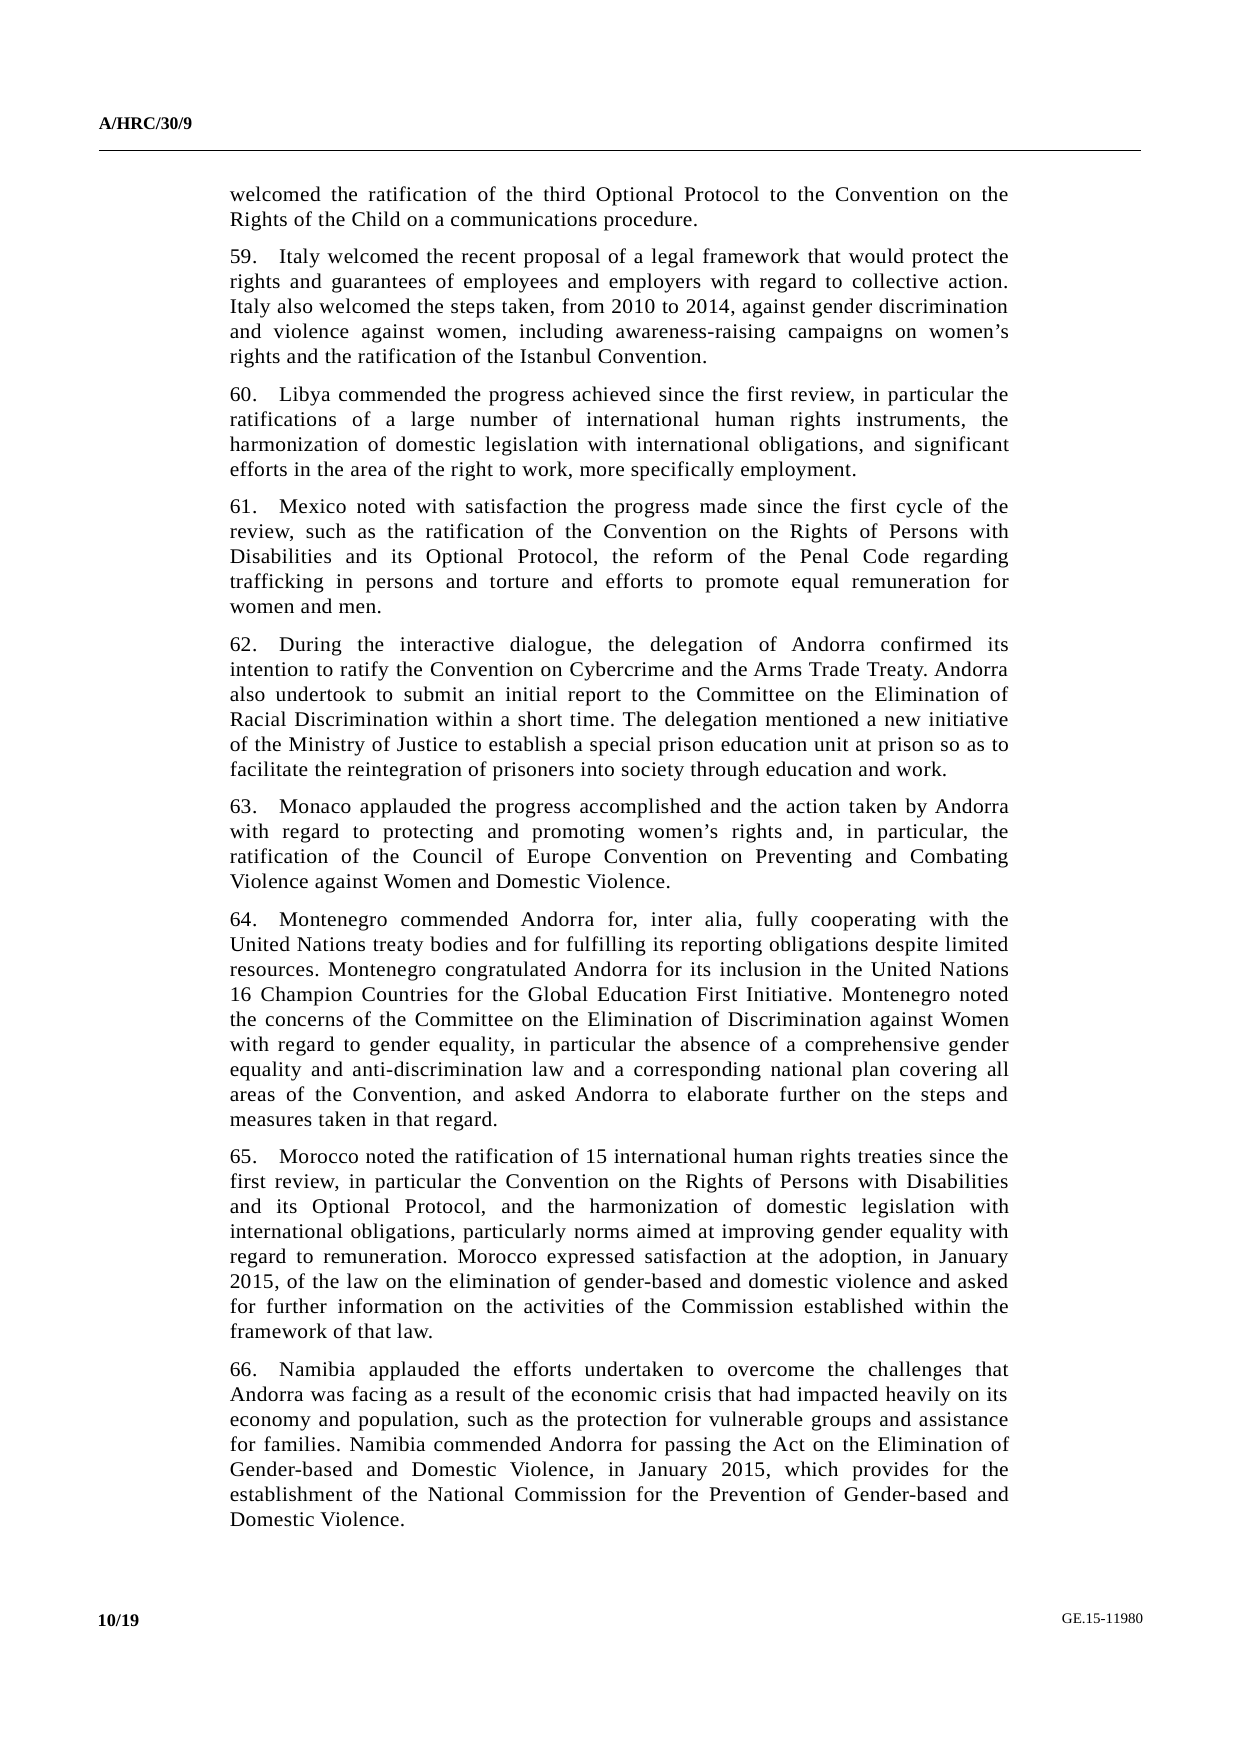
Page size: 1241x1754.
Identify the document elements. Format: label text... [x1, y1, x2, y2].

text 64. Montenegro commended Andorra for, inter alia, fully cooperating with the United Nations treaty bodies and for fulfilling its reporting obligations despite limited resources. Montenegro congratulated Andorra for its inclusion in the United Nations 16 Champion Countries for the Global Education First Initiative. Montenegro noted the concerns of the Committee on the Elimination of Discrimination against Women with regard to gender equality, in particular the absence of a comprehensive gender equality and anti-discrimination law and a corresponding national plan covering all areas of the Convention, and asked Andorra to elaborate further on the steps and measures taken in that regard. [229, 906, 1011, 1131]
text 66. Namibia applauded the efforts undertaken to overcome the challenges that Andorra was facing as a result of the economic crisis that had impacted heavily on its economy and population, such as the protection for vulnerable groups and assistance for families. Namibia commended Andorra for passing the Act on the Elimination of Gender-based and Domestic Violence, in January 2015, which provides for the establishment of the National Commission for the Prevention of Gender-based and Domestic Violence. [229, 1356, 1011, 1531]
text 63. Monaco applauded the progress accomplished and the action taken by Andorra with regard to protecting and promoting women’s rights and, in particular, the ratification of the Council of Europe Convention on Preventing and Combating Violence against Women and Domestic Violence. [229, 794, 1011, 894]
text 60. Libya commended the progress achieved since the first review, in particular the ratifications of a large number of international human rights instruments, the harmonization of domestic legislation with international obligations, and significant efforts in the area of the right to work, more specifically employment. [229, 381, 1011, 481]
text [229, 181, 1011, 231]
text 59. Italy welcomed the recent proposal of a legal framework that would protect the rights and guarantees of employees and employers with regard to collective action. Italy also welcomed the steps taken, from 2010 to 2014, against gender discrimination and violence against women, including awareness-raising campaigns on women’s rights and the ratification of the Istanbul Convention. [229, 244, 1011, 369]
text 61. Mexico noted with satisfaction the progress made since the first cycle of the review, such as the ratification of the Convention on the Rights of Persons with Disabilities and its Optional Protocol, the reform of the Penal Code regarding trafficking in persons and torture and efforts to promote equal remuneration for women and men. [229, 494, 1011, 619]
text 65. Morocco noted the ratification of 15 international human rights treaties since the first review, in particular the Convention on the Rights of Persons with Disabilities and its Optional Protocol, and the harmonization of domestic legislation with international obligations, particularly norms aimed at improving gender equality with regard to remuneration. Morocco expressed satisfaction at the adoption, in January 2015, of the law on the elimination of gender-based and domestic violence and asked for further information on the activities of the Commission established within the framework of that law. [229, 1144, 1011, 1344]
text 62. During the interactive dialogue, the delegation of Andorra confirmed its intention to ratify the Convention on Cybercrime and the Arms Trade Treaty. Andorra also undertook to submit an initial report to the Committee on the Elimination of Racial Discrimination within a short time. The delegation mentioned a new initiative of the Ministry of Justice to establish a special prison education unit at prison so as to facilitate the reintegration of prisoners into society through education and work. [229, 631, 1011, 781]
